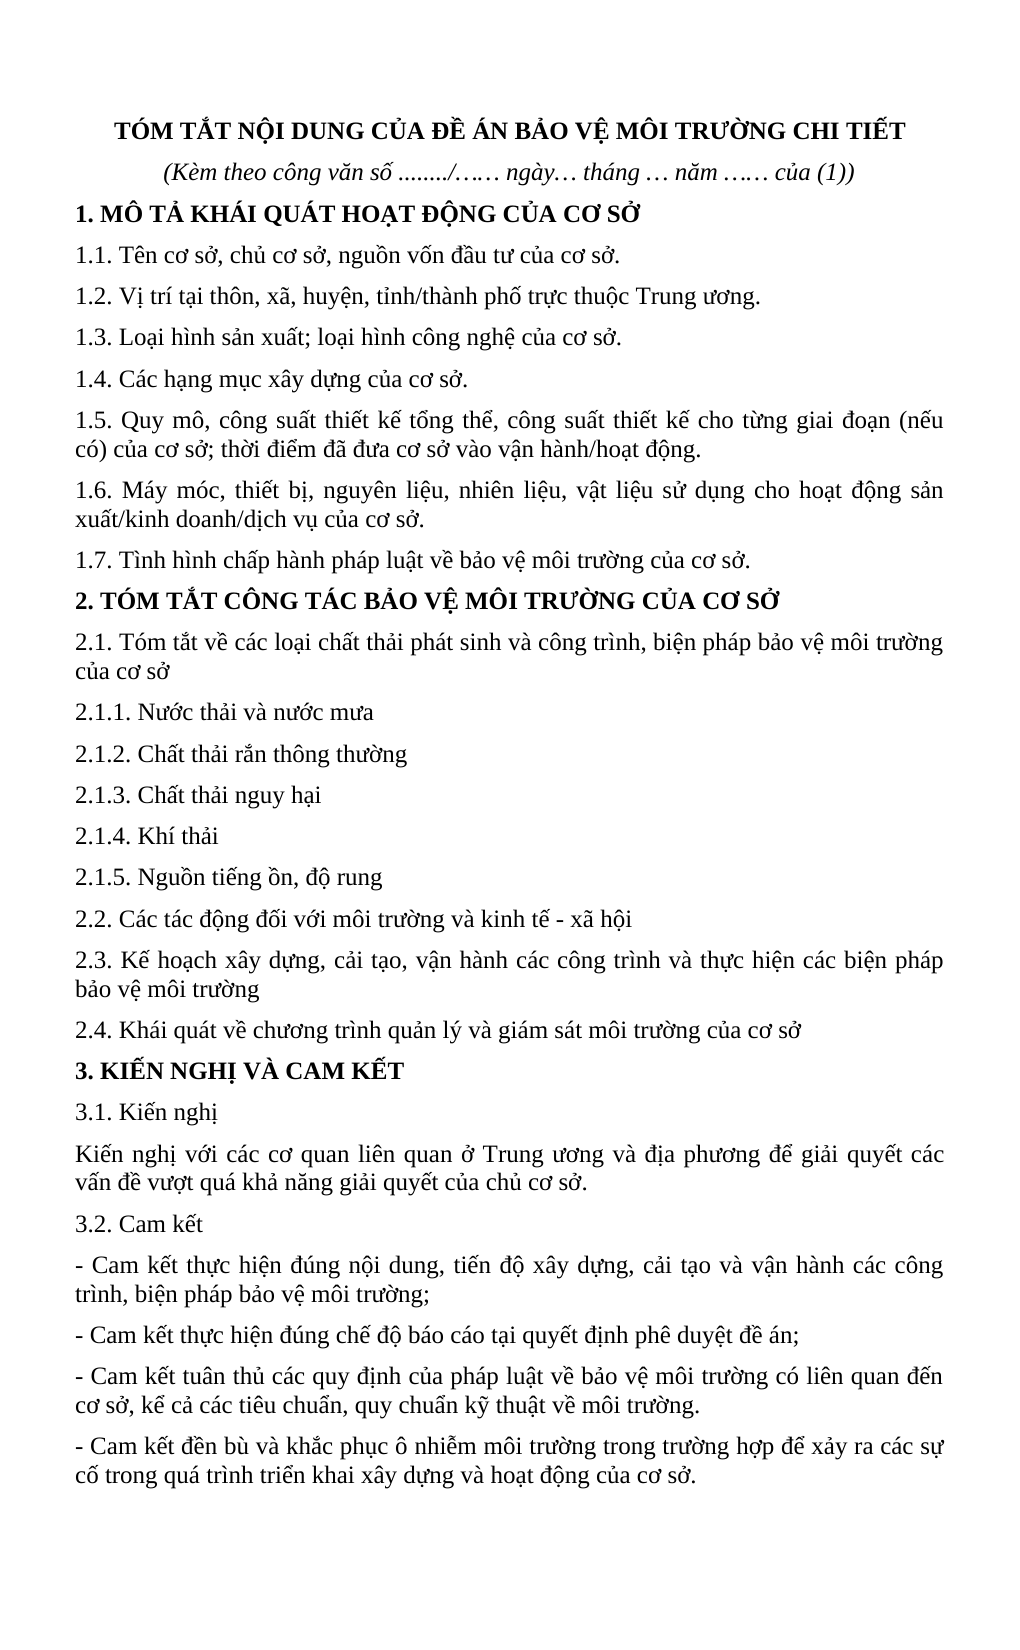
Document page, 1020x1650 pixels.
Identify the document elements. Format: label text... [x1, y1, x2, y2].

text - Cam kết thực hiện đúng chế độ báo cáo tại quyết định phê duyệt đề án; [75, 1320, 945, 1349]
text 2.3. Kế hoạch xây dựng, cải tạo, vận hành các công trình và thực hiện các biện pháp bảo vệ môi trường [75, 945, 945, 1002]
text Kiến nghị với các cơ quan liên quan ở Trung ương và địa phương để giải quyết các vấn đề vượt quá khả năng giải quyết của chủ cơ sở. [75, 1139, 945, 1196]
text 2.4. Khái quát về chương trình quản lý và giám sát môi trường của cơ sở [75, 1015, 945, 1044]
text 1.6. Máy móc, thiết bị, nguyên liệu, nhiên liệu, vật liệu sử dụng cho hoạt động sản xuất/kinh doanh/dịch vụ của cơ sở. [75, 475, 945, 532]
text 1.2. Vị trí tại thôn, xã, huyện, tỉnh/thành phố trực thuộc Trung ương. [75, 281, 945, 310]
text 1.7. Tình hình chấp hành pháp luật về bảo vệ môi trường của cơ sở. [75, 545, 945, 574]
text 2.2. Các tác động đối với môi trường và kinh tế - xã hội [75, 904, 945, 932]
text 2.1. Tóm tắt về các loại chất thải phát sinh và công trình, biện pháp bảo vệ môi trường của cơ sở [75, 627, 945, 685]
text 3.2. Cam kết [75, 1209, 945, 1237]
text 2.1.4. Khí thải [75, 821, 945, 850]
text 2. TÓM TẮT CÔNG TÁC BẢO VỆ MÔI TRƯỜNG CỦA CƠ SỞ [75, 586, 945, 615]
text 1. MÔ TẢ KHÁI QUÁT HOẠT ĐỘNG CỦA CƠ SỞ [75, 199, 945, 227]
text 1.1. Tên cơ sở, chủ cơ sở, nguồn vốn đầu tư của cơ sở. [75, 240, 945, 269]
text TÓM TẮT NỘI DUNG CỦA ĐỀ ÁN BẢO VỆ MÔI TRƯỜNG CHI TIẾT [75, 116, 945, 145]
text - Cam kết tuân thủ các quy định của pháp luật về bảo vệ môi trường có liên quan đến cơ sở, kể cả các tiêu chuẩn, quy chuẩn kỹ thuật về môi trường. [75, 1361, 945, 1419]
text 2.1.5. Nguồn tiếng ồn, độ rung [75, 862, 945, 891]
text 1.4. Các hạng mục xây dựng của cơ sở. [75, 364, 945, 392]
text 1.5. Quy mô, công suất thiết kế tổng thể, công suất thiết kế cho từng giai đoạn (nếu có) của cơ sở; thời điểm đã đưa cơ sở vào vận hành/hoạt động. [75, 405, 945, 462]
text - Cam kết đền bù và khắc phục ô nhiễm môi trường trong trường hợp để xảy ra các sự cố trong quá trình triển khai xây dựng và hoạt động của cơ sở. [75, 1431, 945, 1489]
text 3.1. Kiến nghị [75, 1097, 945, 1126]
text 2.1.1. Nước thải và nước mưa [75, 697, 945, 726]
text - Cam kết thực hiện đúng nội dung, tiến độ xây dựng, cải tạo và vận hành các công trình, biện pháp bảo vệ môi trường; [75, 1250, 945, 1307]
text 2.1.3. Chất thải nguy hại [75, 780, 945, 809]
text 2.1.2. Chất thải rắn thông thường [75, 739, 945, 767]
text 1.3. Loại hình sản xuất; loại hình công nghệ của cơ sở. [75, 322, 945, 351]
text (Kèm theo công văn số ......../…… ngày… tháng … năm …… của (1)) [75, 157, 945, 186]
text 3. KIẾN NGHỊ VÀ CAM KẾT [75, 1056, 945, 1085]
